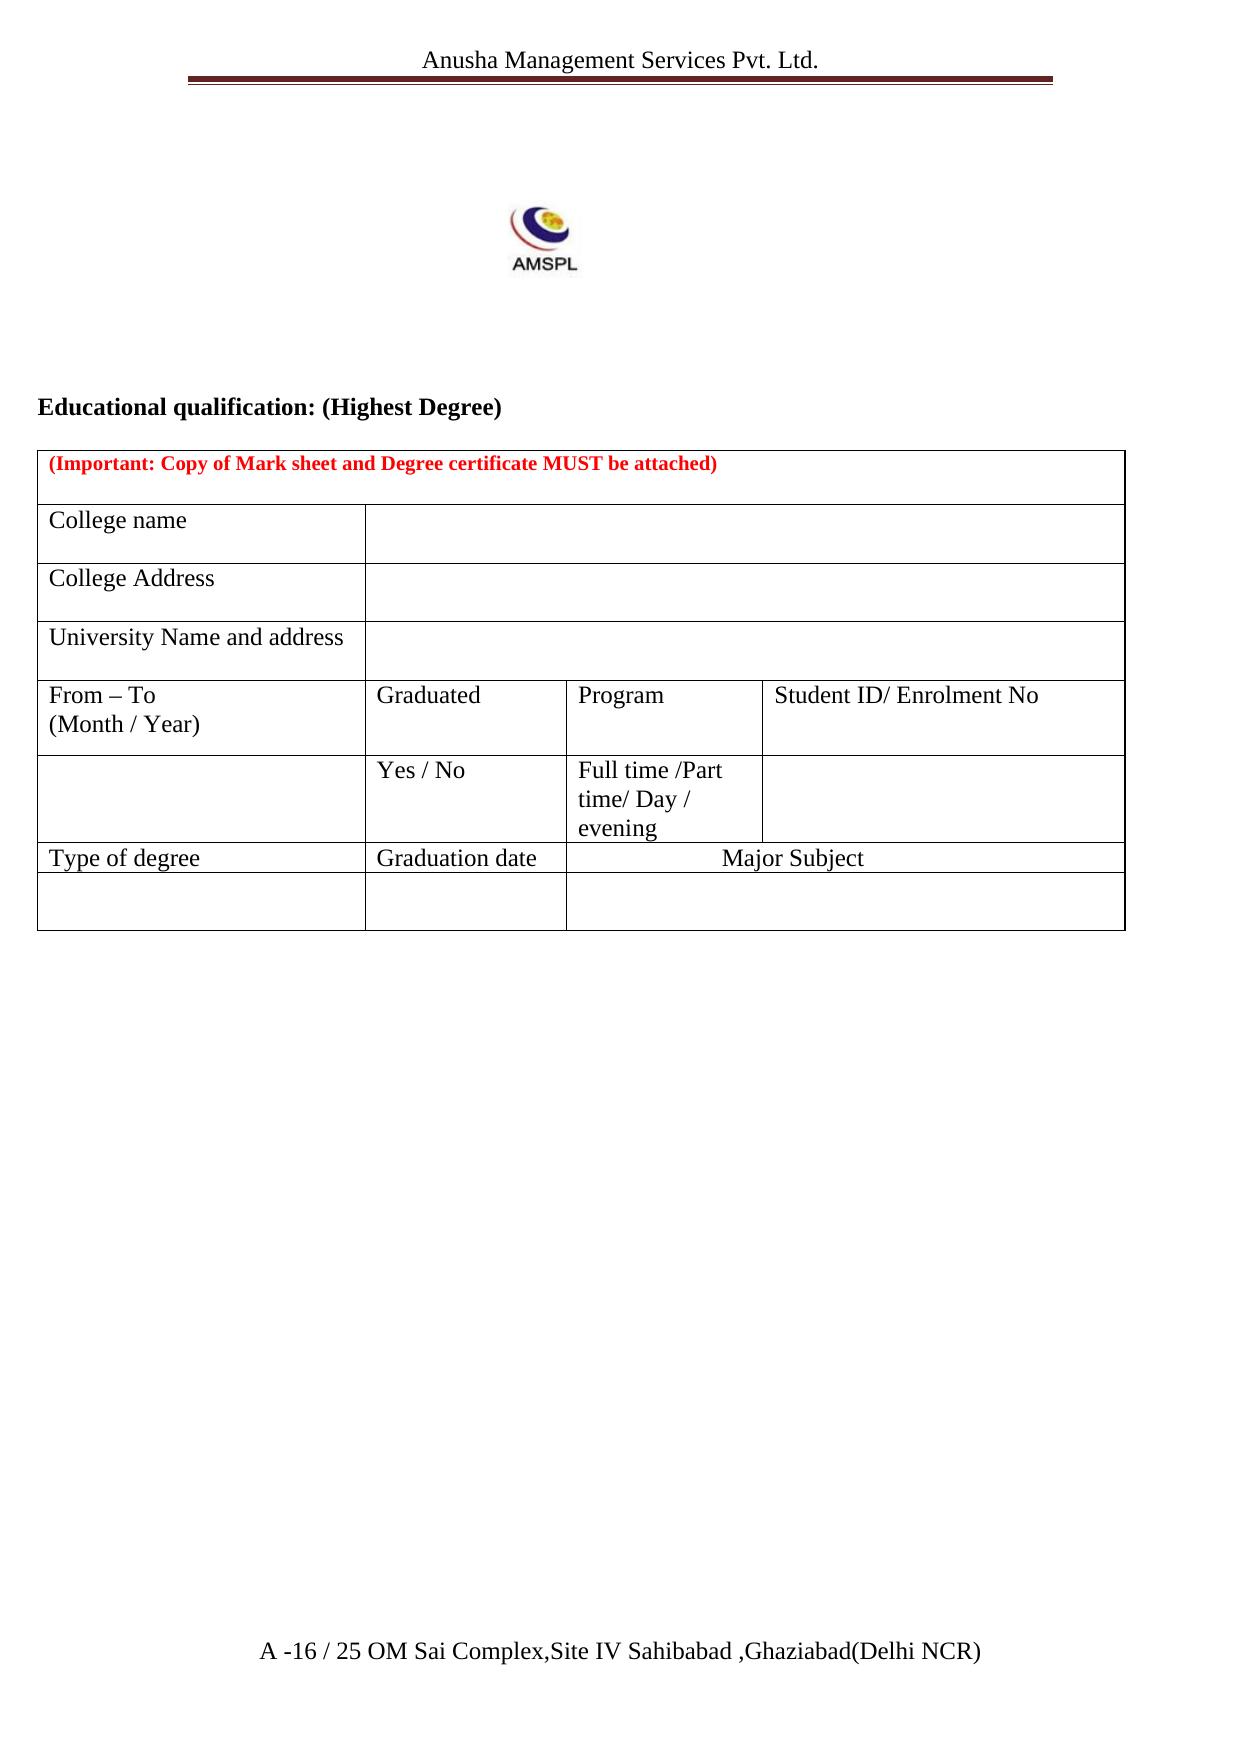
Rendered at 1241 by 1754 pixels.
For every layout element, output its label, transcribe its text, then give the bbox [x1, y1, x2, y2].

table_cell [366, 505, 1124, 562]
table_cell College name [38, 505, 365, 562]
picture [507, 200, 583, 278]
table_cell [366, 873, 566, 930]
table_cell [38, 756, 365, 842]
text Educational qualification: (Highest Degree) [37, 392, 1053, 421]
table_cell Yes / No [366, 756, 566, 842]
table_cell [567, 873, 1124, 930]
table_cell [366, 564, 1124, 621]
table_header (Important: Copy of Mark sheet and Degree certificate MUST be attached) [38, 451, 1124, 504]
table_cell [366, 622, 1124, 679]
table_cell [763, 756, 1124, 842]
table_cell Type of degree [38, 843, 365, 872]
table_cell Graduation date [366, 843, 566, 872]
table_cell Program [567, 681, 762, 754]
table_cell Graduated [366, 681, 566, 754]
table_cell Student ID/ Enrolment No [763, 681, 1124, 754]
table_cell From – To (Month / Year) [38, 681, 365, 754]
table_cell [38, 873, 365, 930]
table_cell University Name and address [38, 622, 365, 679]
table_cell Full time /Part time/ Day / evening [567, 756, 762, 842]
table_cell Major Subject [567, 843, 1124, 872]
table_cell College Address [38, 564, 365, 621]
